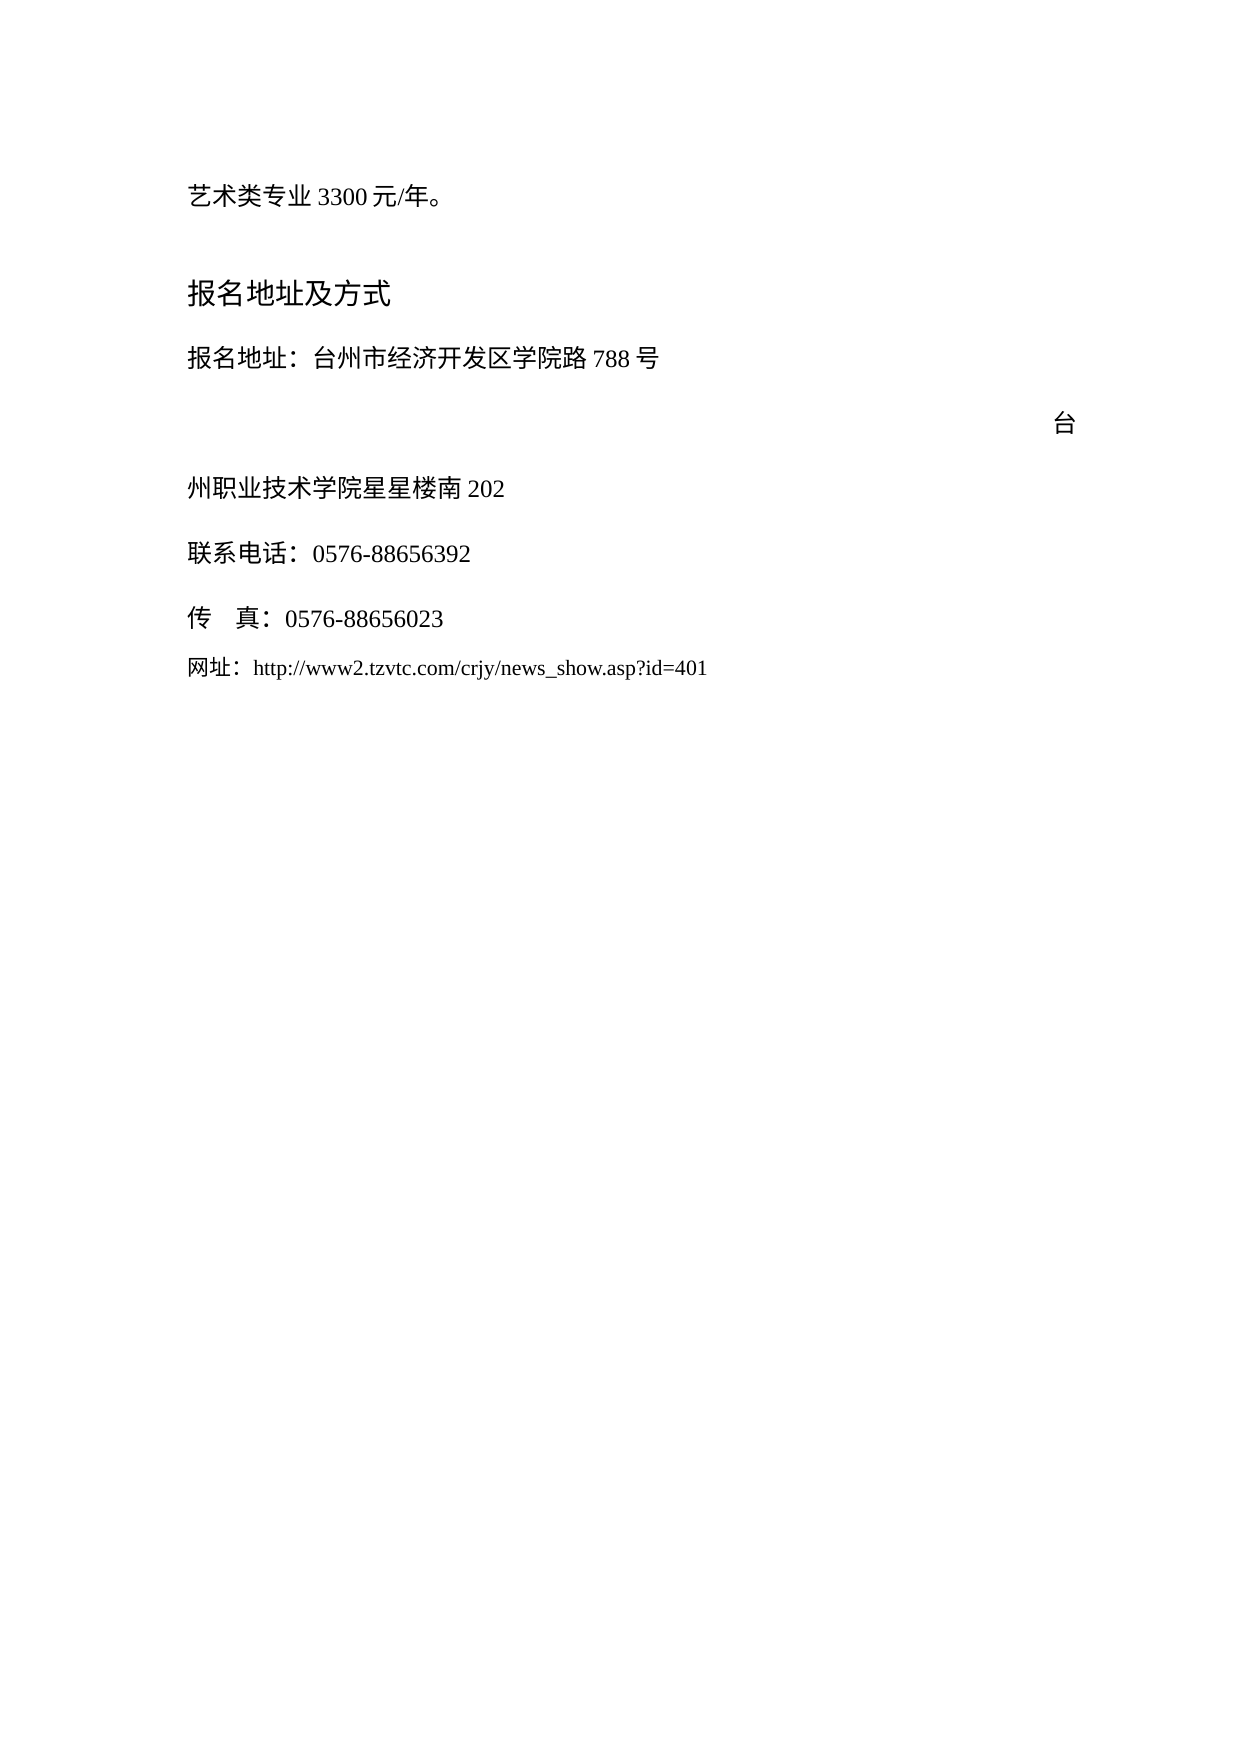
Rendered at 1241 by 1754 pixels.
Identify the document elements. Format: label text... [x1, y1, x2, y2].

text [187, 162, 1053, 227]
text 台州职业技术学院星星楼南202 [187, 389, 1053, 519]
text 报名地址：台州市经济开发区学院路788号 [187, 324, 1053, 389]
text 网址：http://www2.tzvtc.com/crjy/news_show.asp?id=401 [187, 649, 1053, 682]
text 联系电话：0576-88656392 [187, 519, 1053, 584]
text 报名地址及方式 [187, 259, 1053, 324]
text 传 真：0576-88656023 [187, 584, 1053, 649]
